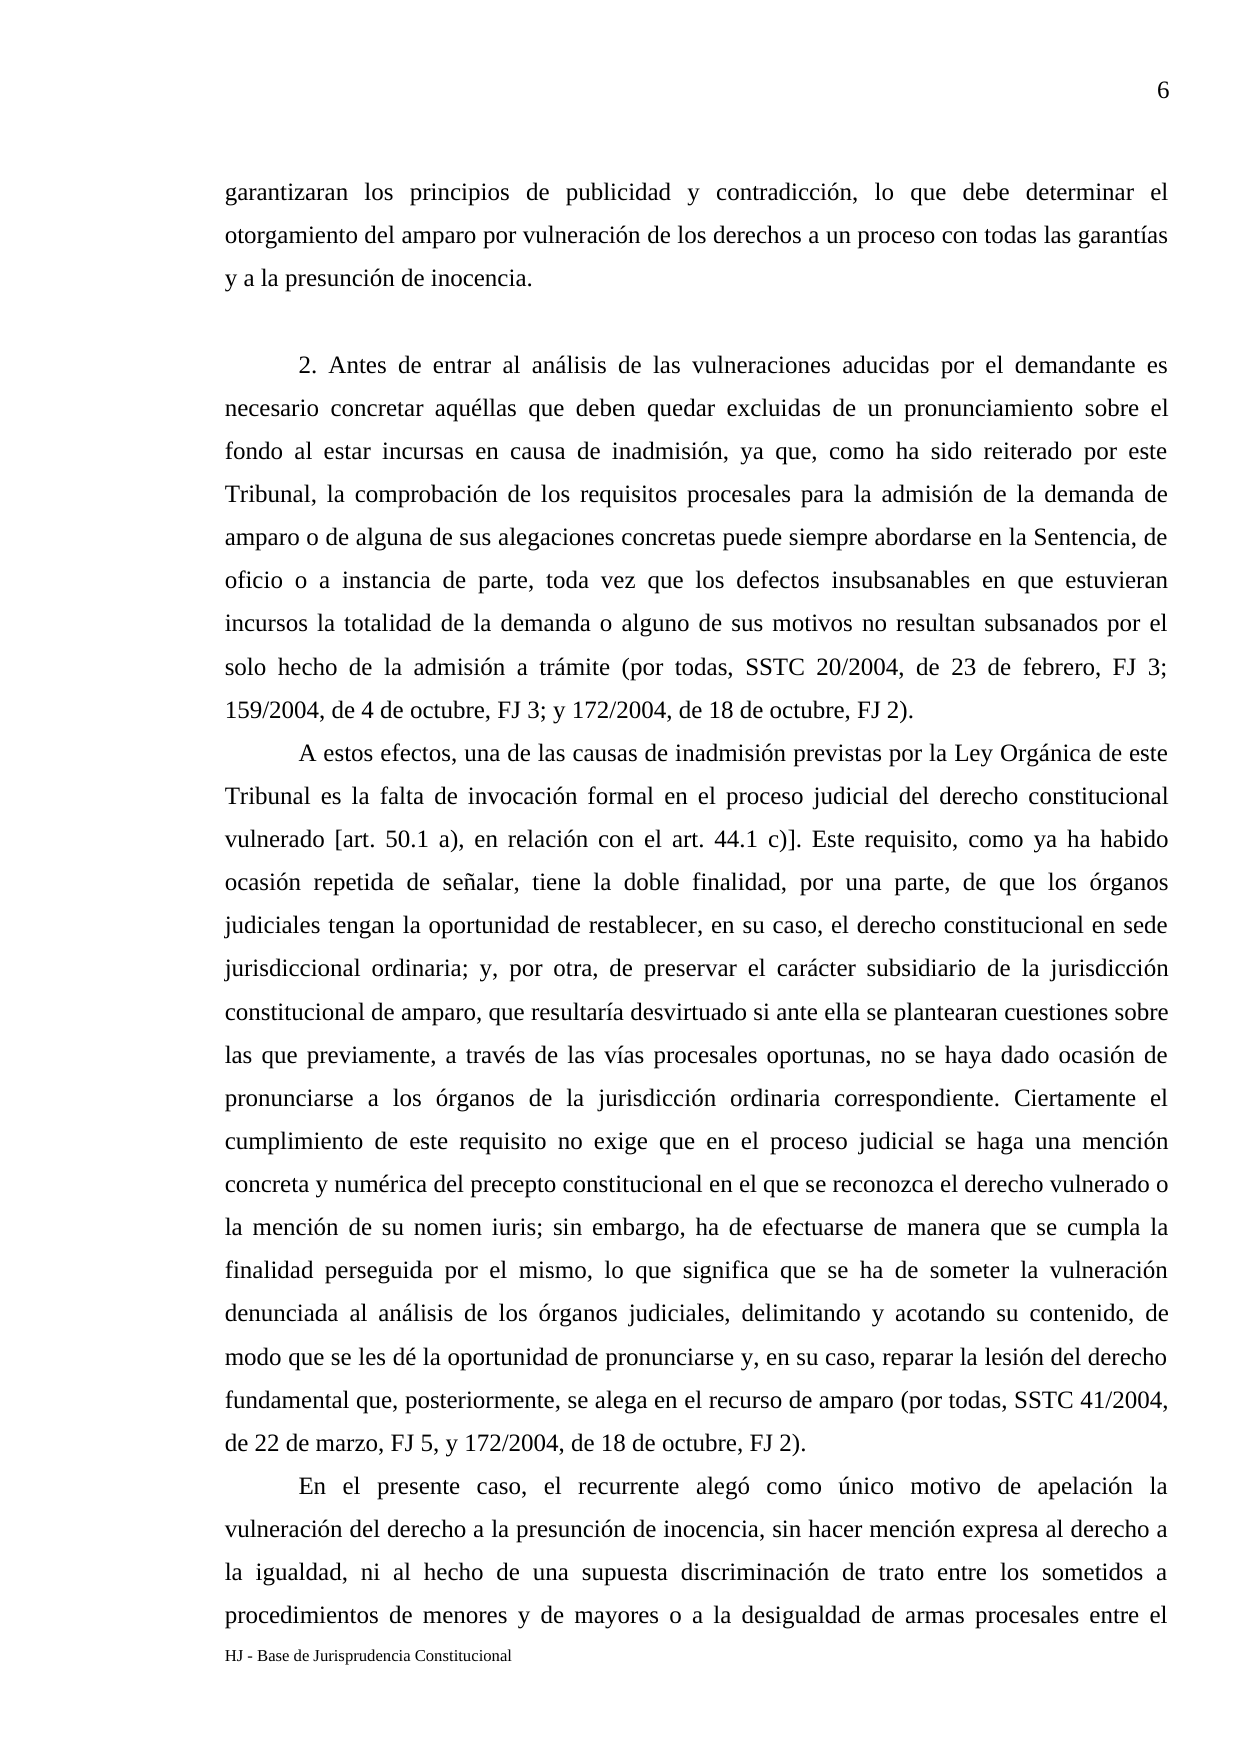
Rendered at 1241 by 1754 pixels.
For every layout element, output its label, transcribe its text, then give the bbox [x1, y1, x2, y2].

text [224, 1471, 1169, 1629]
text 2. Antes de entrar al análisis de las vulneraciones aducidas por el demandante es necesario concretar aquéllas que deben quedar excluidas de un pronunciamiento sobre el fondo al estar incursas en causa de inadmisión, ya que, como ha sido reiterado por este Tribunal, la comprobación de los requisitos procesales para la admisión de la demanda de amparo o de alguna de sus alegaciones concretas puede siempre abordarse en la Sentencia, de oficio o a instancia de parte, toda vez que los defectos insubsanables en que estuvieran incursos la totalidad de la demanda o alguno de sus motivos no resultan subsanados por el solo hecho de la admisión a trámite (por todas, SSTC 20/2004, de 23 de febrero, FJ 3; 159/2004, de 4 de octubre, FJ 3; y 172/2004, de 18 de octubre, FJ 2). [224, 350, 1169, 723]
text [224, 177, 1169, 292]
text A estos efectos, una de las causas de inadmisión previstas por la Ley Orgánica de este Tribunal es la falta de invocación formal en el proceso judicial del derecho constitucional vulnerado [art. 50.1 a), en relación con el art. 44.1 c)]. Este requisito, como ya ha habido ocasión repetida de señalar, tiene la doble finalidad, por una parte, de que los órganos judiciales tengan la oportunidad de restablecer, en su caso, el derecho constitucional en sede jurisdiccional ordinaria; y, por otra, de preservar el carácter subsidiario de la jurisdicción constitucional de amparo, que resultaría desvirtuado si ante ella se plantearan cuestiones sobre las que previamente, a través de las vías procesales oportunas, no se haya dado ocasión de pronunciarse a los órganos de la jurisdicción ordinaria correspondiente. Ciertamente el cumplimiento de este requisito no exige que en el proceso judicial se haga una mención concreta y numérica del precepto constitucional en el que se reconozca el derecho vulnerado o la mención de su nomen iuris; sin embargo, ha de efectuarse de manera que se cumpla la finalidad perseguida por el mismo, lo que significa que se ha de someter la vulneración denunciada al análisis de los órganos judiciales, delimitando y acotando su contenido, de modo que se les dé la oportunidad de pronunciarse y, en su caso, reparar la lesión del derecho fundamental que, posteriormente, se alega en el recurso de amparo (por todas, SSTC 41/2004, de 22 de marzo, FJ 5, y 172/2004, de 18 de octubre, FJ 2). [224, 738, 1169, 1457]
